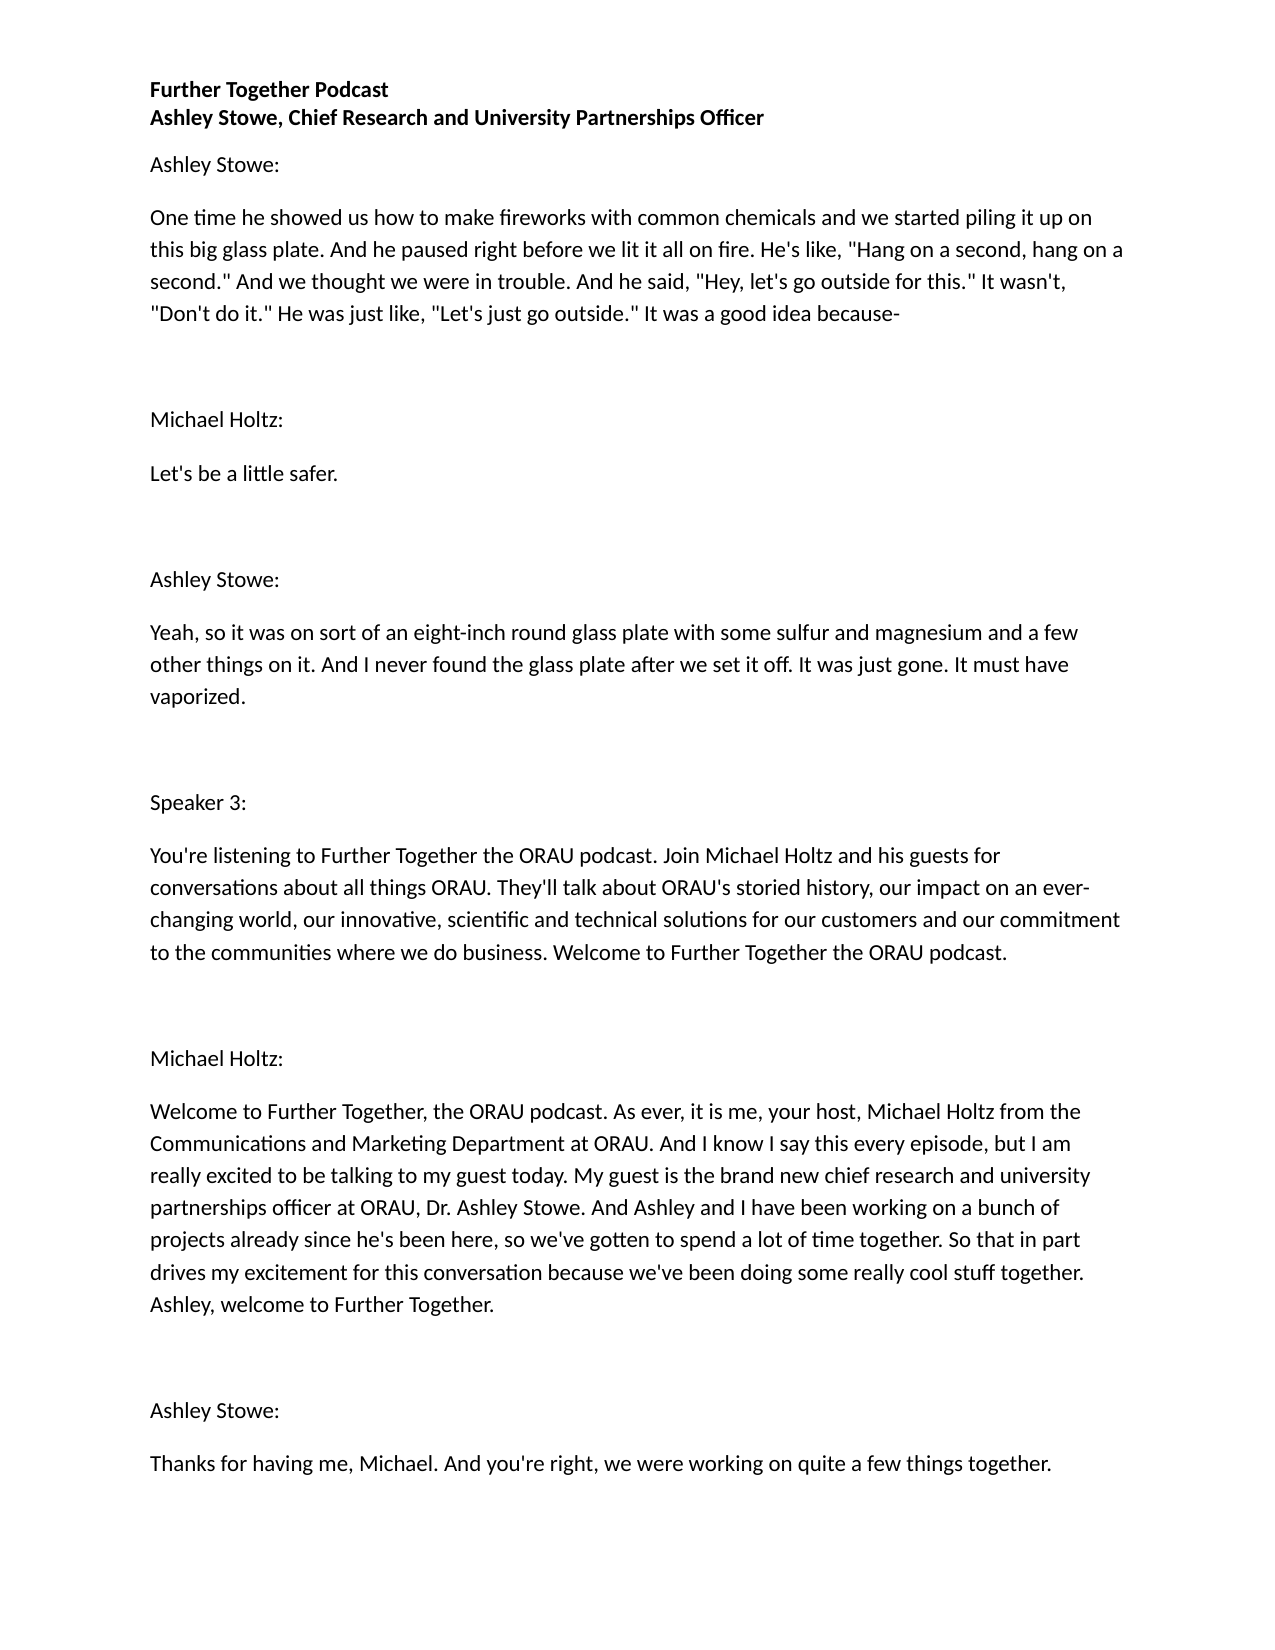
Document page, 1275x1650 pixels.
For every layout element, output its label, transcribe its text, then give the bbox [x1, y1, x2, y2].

text Ashley Stowe: [150, 565, 1125, 593]
text Thanks for having me, Michael. And you're right, we were working on quite a few things together. [150, 1449, 1125, 1477]
text Ashley Stowe: [150, 150, 1125, 178]
text Speaker 3: [150, 788, 1125, 816]
text Welcome to Further Together, the ORAU podcast. As ever, it is me, your host, Michael Holtz from the Communications and Marketing Department at ORAU. And I know I say this every episode, but I am really excited to be talking to my guest today. My guest is the brand new chief research and university partnerships officer at ORAU, Dr. Ashley Stowe. And Ashley and I have been working on a bunch of projects already since he's been here, so we've gotten to spend a lot of time together. So that in part drives my excitement for this conversation because we've been doing some really cool stuff together. Ashley, welcome to Further Together. [150, 1097, 1125, 1318]
text One time he showed us how to make fireworks with common chemicals and we started piling it up on this big glass plate. And he paused right before we lit it all on fire. He's like, "Hang on a second, hang on a second." And we thought we were in trouble. And he said, "Hey, let's go outside for this." It wasn't, "Don't do it." He was just like, "Let's just go outside." It was a good idea because- [150, 203, 1125, 328]
text Michael Holtz: [150, 1044, 1125, 1072]
text Michael Holtz: [150, 406, 1125, 434]
text Ashley Stowe: [150, 1396, 1125, 1424]
text You're listening to Further Together the ORAU podcast. Join Michael Holtz and his guests for conversations about all things ORAU. They'll talk about ORAU's storied history, our impact on an ever-changing world, our innovative, scientific and technical solutions for our customers and our commitment to the communities where we do business. Welcome to Further Together the ORAU podcast. [150, 841, 1125, 966]
text Yeah, so it was on sort of an eight-inch round glass plate with some sulfur and magnesium and a few other things on it. And I never found the glass plate after we set it off. It was just gone. It must have vaporized. [150, 618, 1125, 710]
text Let's be a little safer. [150, 459, 1125, 487]
